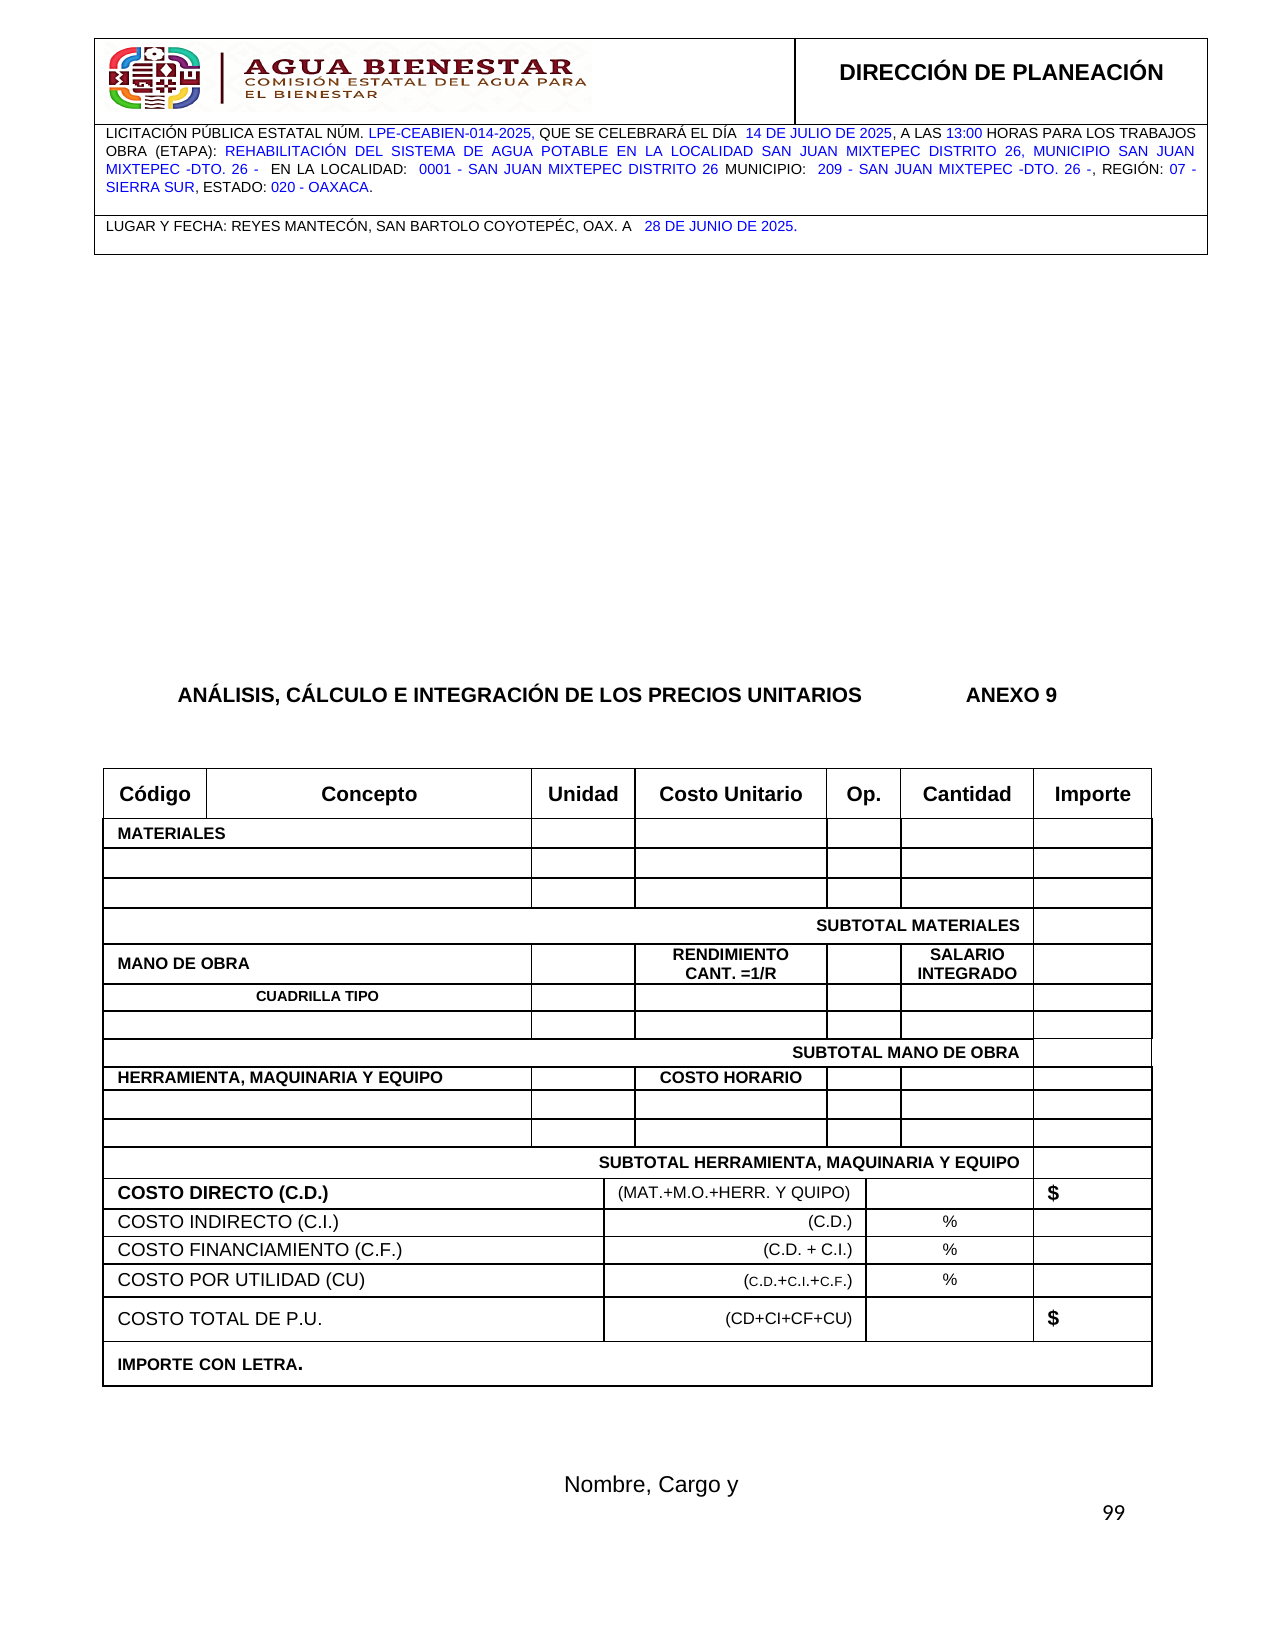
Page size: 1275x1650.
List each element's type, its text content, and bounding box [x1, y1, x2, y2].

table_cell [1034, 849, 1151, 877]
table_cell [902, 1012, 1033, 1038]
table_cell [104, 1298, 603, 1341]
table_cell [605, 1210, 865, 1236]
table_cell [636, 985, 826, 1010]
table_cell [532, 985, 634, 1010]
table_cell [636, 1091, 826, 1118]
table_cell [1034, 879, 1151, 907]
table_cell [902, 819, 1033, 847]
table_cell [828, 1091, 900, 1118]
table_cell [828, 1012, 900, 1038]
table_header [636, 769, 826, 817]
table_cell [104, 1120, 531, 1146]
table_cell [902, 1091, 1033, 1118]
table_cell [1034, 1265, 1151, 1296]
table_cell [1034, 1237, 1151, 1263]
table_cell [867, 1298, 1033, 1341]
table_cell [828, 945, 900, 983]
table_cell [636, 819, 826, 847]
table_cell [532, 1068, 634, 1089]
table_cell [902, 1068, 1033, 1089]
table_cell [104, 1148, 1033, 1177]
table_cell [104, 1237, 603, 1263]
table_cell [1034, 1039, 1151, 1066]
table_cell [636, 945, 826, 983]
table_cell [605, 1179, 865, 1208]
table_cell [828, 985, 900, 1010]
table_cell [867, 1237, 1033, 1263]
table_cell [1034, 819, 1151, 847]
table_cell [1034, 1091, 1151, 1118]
picture [104, 42, 592, 112]
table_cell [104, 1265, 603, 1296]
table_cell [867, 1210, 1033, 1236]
text Nombre, Cargo y [177, 1471, 1125, 1497]
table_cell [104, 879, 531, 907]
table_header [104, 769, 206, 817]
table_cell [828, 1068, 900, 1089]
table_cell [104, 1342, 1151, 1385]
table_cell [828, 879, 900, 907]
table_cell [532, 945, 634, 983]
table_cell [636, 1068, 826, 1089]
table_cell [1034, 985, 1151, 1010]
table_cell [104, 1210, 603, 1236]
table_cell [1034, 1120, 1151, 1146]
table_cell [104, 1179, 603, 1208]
text ANÁLISIS, CÁLCULO E INTEGRACIÓN DE LOS PRECIOS UNITARIOS ANEXO 9 [177, 683, 1125, 707]
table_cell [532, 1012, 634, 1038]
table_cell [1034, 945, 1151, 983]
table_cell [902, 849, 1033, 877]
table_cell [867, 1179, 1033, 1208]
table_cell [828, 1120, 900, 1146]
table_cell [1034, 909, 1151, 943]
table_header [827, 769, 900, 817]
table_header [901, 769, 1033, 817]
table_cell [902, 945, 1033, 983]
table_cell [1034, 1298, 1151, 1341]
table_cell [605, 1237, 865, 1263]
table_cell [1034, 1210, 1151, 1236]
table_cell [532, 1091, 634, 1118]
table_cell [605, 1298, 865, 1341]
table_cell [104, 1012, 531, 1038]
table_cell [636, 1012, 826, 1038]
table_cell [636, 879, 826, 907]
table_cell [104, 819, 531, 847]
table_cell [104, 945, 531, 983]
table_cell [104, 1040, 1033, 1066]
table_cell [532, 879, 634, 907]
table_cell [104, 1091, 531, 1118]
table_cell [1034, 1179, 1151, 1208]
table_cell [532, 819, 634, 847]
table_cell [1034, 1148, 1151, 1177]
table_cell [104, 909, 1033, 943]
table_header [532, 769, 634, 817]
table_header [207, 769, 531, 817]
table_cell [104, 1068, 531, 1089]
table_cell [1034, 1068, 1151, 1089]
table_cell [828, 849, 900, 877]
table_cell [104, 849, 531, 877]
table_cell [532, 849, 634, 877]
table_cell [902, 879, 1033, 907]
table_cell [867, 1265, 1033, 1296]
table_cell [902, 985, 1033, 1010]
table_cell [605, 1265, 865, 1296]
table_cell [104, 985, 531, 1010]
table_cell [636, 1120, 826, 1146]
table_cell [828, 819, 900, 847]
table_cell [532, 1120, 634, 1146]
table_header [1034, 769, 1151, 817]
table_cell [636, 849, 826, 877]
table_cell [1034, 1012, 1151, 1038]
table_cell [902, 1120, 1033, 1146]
